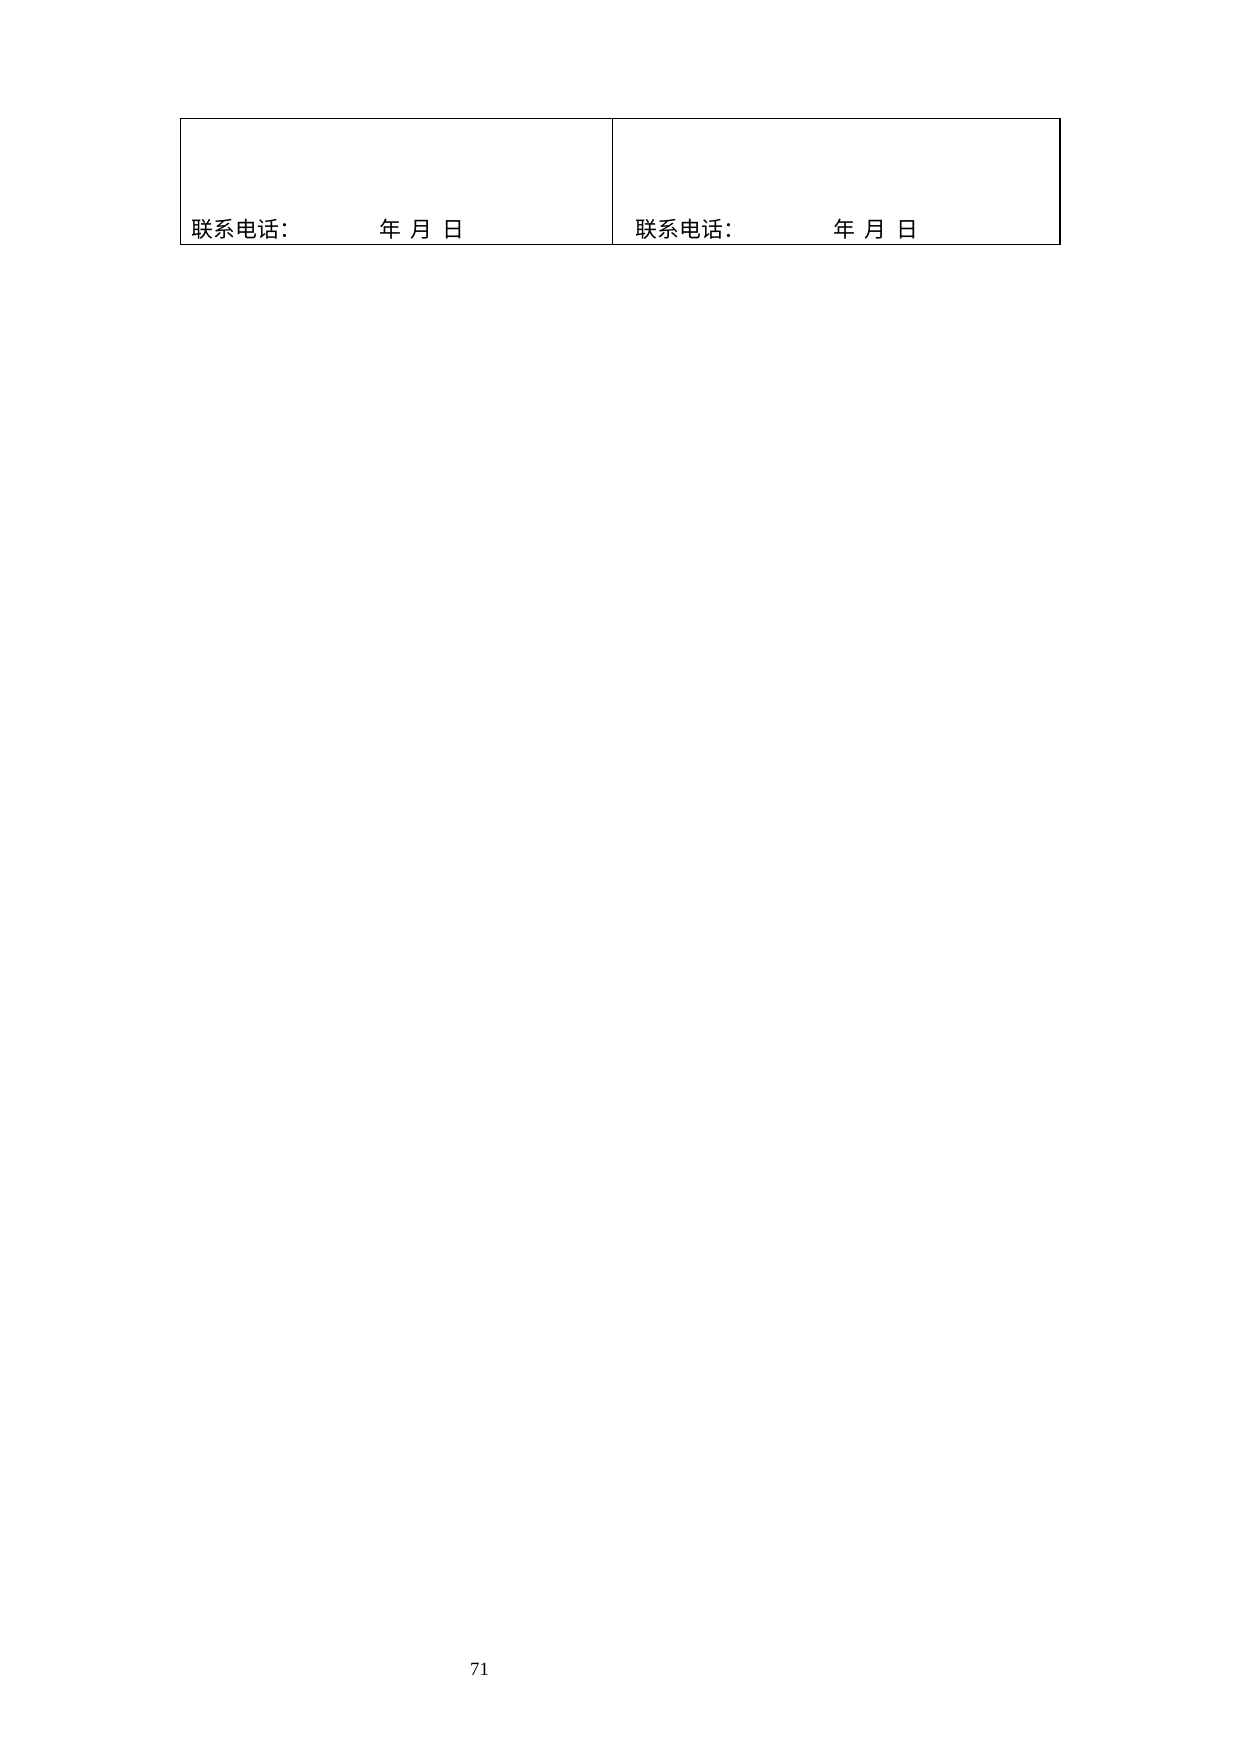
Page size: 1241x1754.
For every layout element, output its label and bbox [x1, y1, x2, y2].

table_cell [613, 119, 1059, 244]
table_cell [181, 119, 612, 244]
